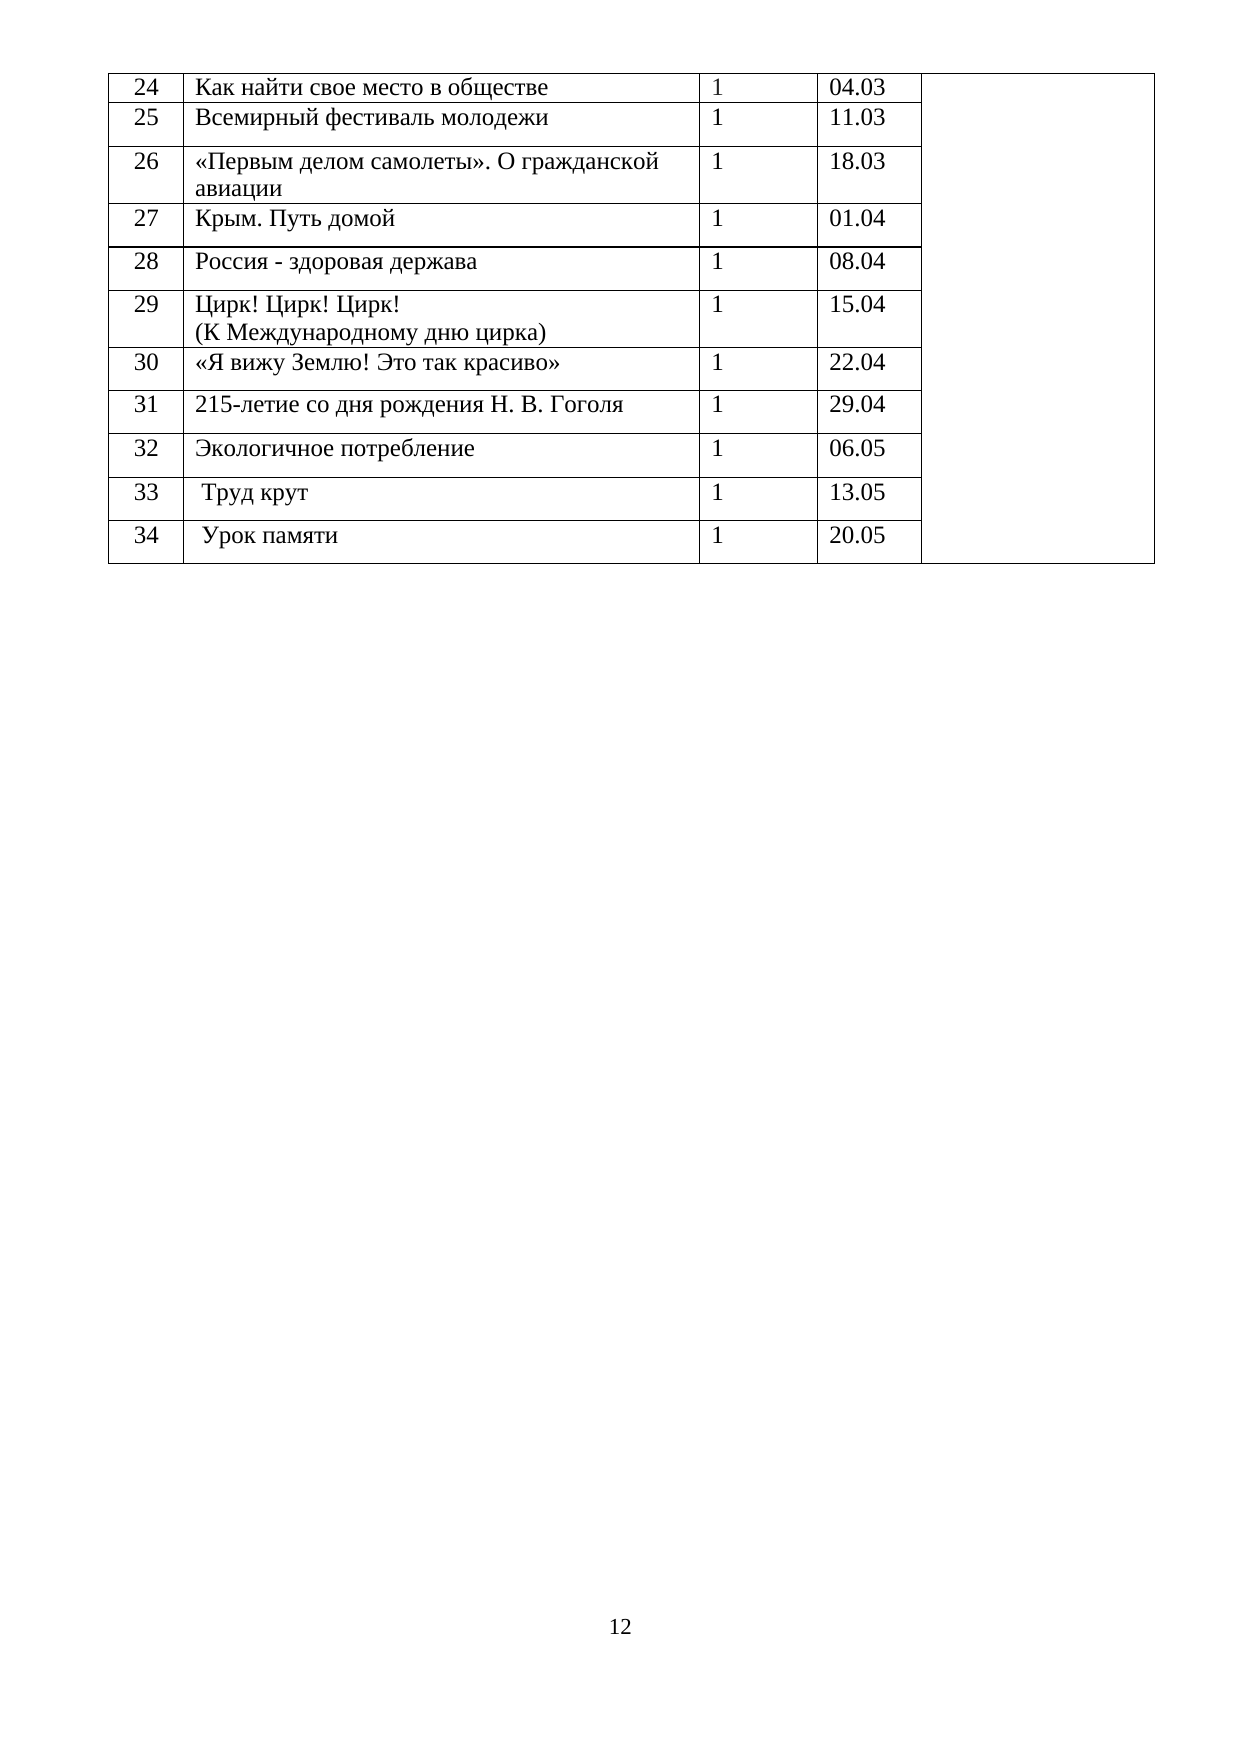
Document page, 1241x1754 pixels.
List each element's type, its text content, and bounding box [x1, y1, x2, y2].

table_cell «Первым делом самолеты». О гражданской авиации [184, 147, 699, 203]
table_header [922, 74, 1154, 562]
table_cell 06.05 [818, 434, 921, 477]
table_header 1 [700, 74, 817, 102]
table_cell 29.04 [818, 391, 921, 433]
table_cell Цирк! Цирк! Цирк! (К Международному дню цирка) [184, 291, 699, 347]
table_cell 1 [700, 291, 817, 347]
table_cell 22.04 [818, 348, 921, 389]
table_cell 1 [700, 521, 817, 562]
table_cell 1 [700, 103, 817, 146]
table_cell 28 [109, 248, 183, 289]
table_header Как найти свое место в обществе [184, 74, 699, 102]
table_cell 18.03 [818, 147, 921, 203]
table_cell 1 [700, 248, 817, 289]
table_cell 32 [109, 434, 183, 477]
table_cell 30 [109, 348, 183, 389]
table_cell Труд крут [184, 478, 699, 520]
table_cell 1 [700, 147, 817, 203]
table_cell Россия - здоровая держава [184, 248, 699, 289]
table_cell Урок памяти [184, 521, 699, 562]
table_cell 13.05 [818, 478, 921, 520]
table_cell 25 [109, 103, 183, 146]
table_header 24 [109, 74, 183, 102]
table_header 04.03 [818, 74, 921, 102]
table_cell 1 [700, 478, 817, 520]
table_cell 1 [700, 434, 817, 477]
table_cell Крым. Путь домой [184, 204, 699, 246]
table_cell 26 [109, 147, 183, 203]
table_cell 1 [700, 204, 817, 246]
table_cell 01.04 [818, 204, 921, 246]
table_cell 08.04 [818, 248, 921, 289]
table_cell 1 [700, 391, 817, 433]
table_cell 33 [109, 478, 183, 520]
table_cell 1 [700, 348, 817, 389]
table_cell Всемирный фестиваль молодежи [184, 103, 699, 146]
table_cell «Я вижу Землю! Это так красиво» [184, 348, 699, 389]
table_cell 34 [109, 521, 183, 562]
table_cell 27 [109, 204, 183, 246]
table_cell 215-летие со дня рождения Н. В. Гоголя [184, 391, 699, 433]
table_cell 20.05 [818, 521, 921, 562]
table_cell 29 [109, 291, 183, 347]
table_cell Экологичное потребление [184, 434, 699, 477]
table_cell 15.04 [818, 291, 921, 347]
table_cell 11.03 [818, 103, 921, 146]
table_cell 31 [109, 391, 183, 433]
